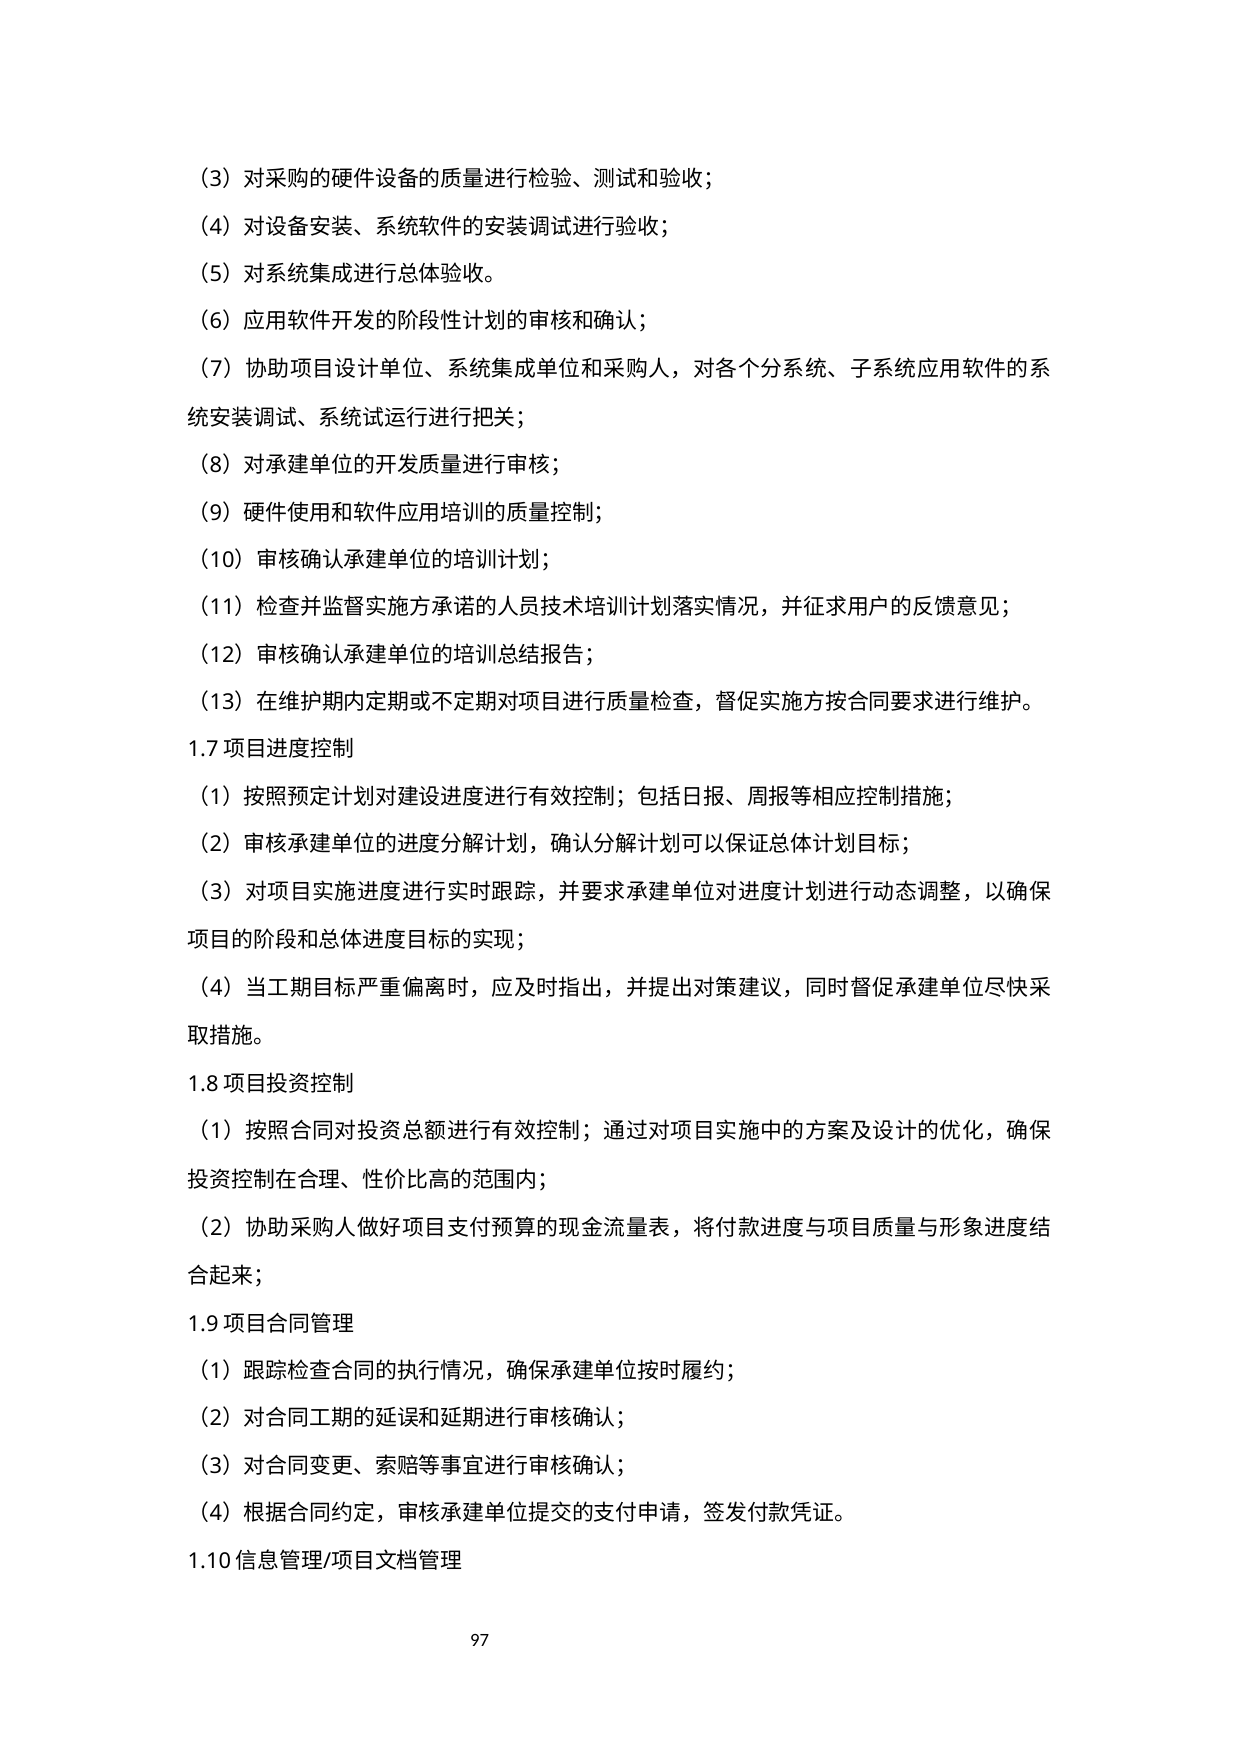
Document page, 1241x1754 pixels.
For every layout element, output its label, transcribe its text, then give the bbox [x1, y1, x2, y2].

text 1.7项目进度控制 [187, 732, 1053, 764]
text （3）对合同变更、索赔等事宜进行审核确认； [187, 1448, 1053, 1481]
text （2）对合同工期的延误和延期进行审核确认； [187, 1401, 1053, 1433]
text （1）跟踪检查合同的执行情况，确保承建单位按时履约； [187, 1354, 1053, 1386]
text （4）对设备安装、系统软件的安装调试进行验收； [187, 209, 1053, 242]
text 1.9项目合同管理 [187, 1306, 1053, 1339]
text 1.8项目投资控制 [187, 1067, 1053, 1099]
text （3）对采购的硬件设备的质量进行检验、测试和验收； [187, 162, 1053, 194]
text （4）根据合同约定，审核承建单位提交的支付申请，签发付款凭证。 [187, 1496, 1053, 1528]
text （13）在维护期内定期或不定期对项目进行质量检查，督促实施方按合同要求进行维护。 [187, 685, 1053, 717]
text （1）按照预定计划对建设进度进行有效控制；包括日报、周报等相应控制措施； [187, 779, 1053, 812]
text （4）当工期目标严重偏离时，应及时指出，并提出对策建议，同时督促承建单位尽快采取措施。 [187, 970, 1053, 1052]
text （2）协助采购人做好项目支付预算的现金流量表，将付款进度与项目质量与形象进度结合起来； [187, 1210, 1053, 1291]
text （2）审核承建单位的进度分解计划，确认分解计划可以保证总体计划目标； [187, 827, 1053, 859]
text 1.10信息管理/项目文档管理 [187, 1543, 1053, 1576]
text （12）审核确认承建单位的培训总结报告； [187, 637, 1053, 670]
text （3）对项目实施进度进行实时跟踪，并要求承建单位对进度计划进行动态调整，以确保项目的阶段和总体进度目标的实现； [187, 874, 1053, 956]
text （7）协助项目设计单位、系统集成单位和采购人，对各个分系统、子系统应用软件的系统安装调试、系统试运行进行把关； [187, 352, 1053, 433]
text （5）对系统集成进行总体验收。 [187, 257, 1053, 289]
text （10）审核确认承建单位的培训计划； [187, 542, 1053, 575]
text （8）对承建单位的开发质量进行审核； [187, 448, 1053, 480]
text （6）应用软件开发的阶段性计划的审核和确认； [187, 304, 1053, 337]
text （9）硬件使用和软件应用培训的质量控制； [187, 495, 1053, 528]
text （11）检查并监督实施方承诺的人员技术培训计划落实情况，并征求用户的反馈意见； [187, 590, 1053, 622]
text （1）按照合同对投资总额进行有效控制；通过对项目实施中的方案及设计的优化，确保投资控制在合理、性价比高的范围内； [187, 1114, 1053, 1195]
